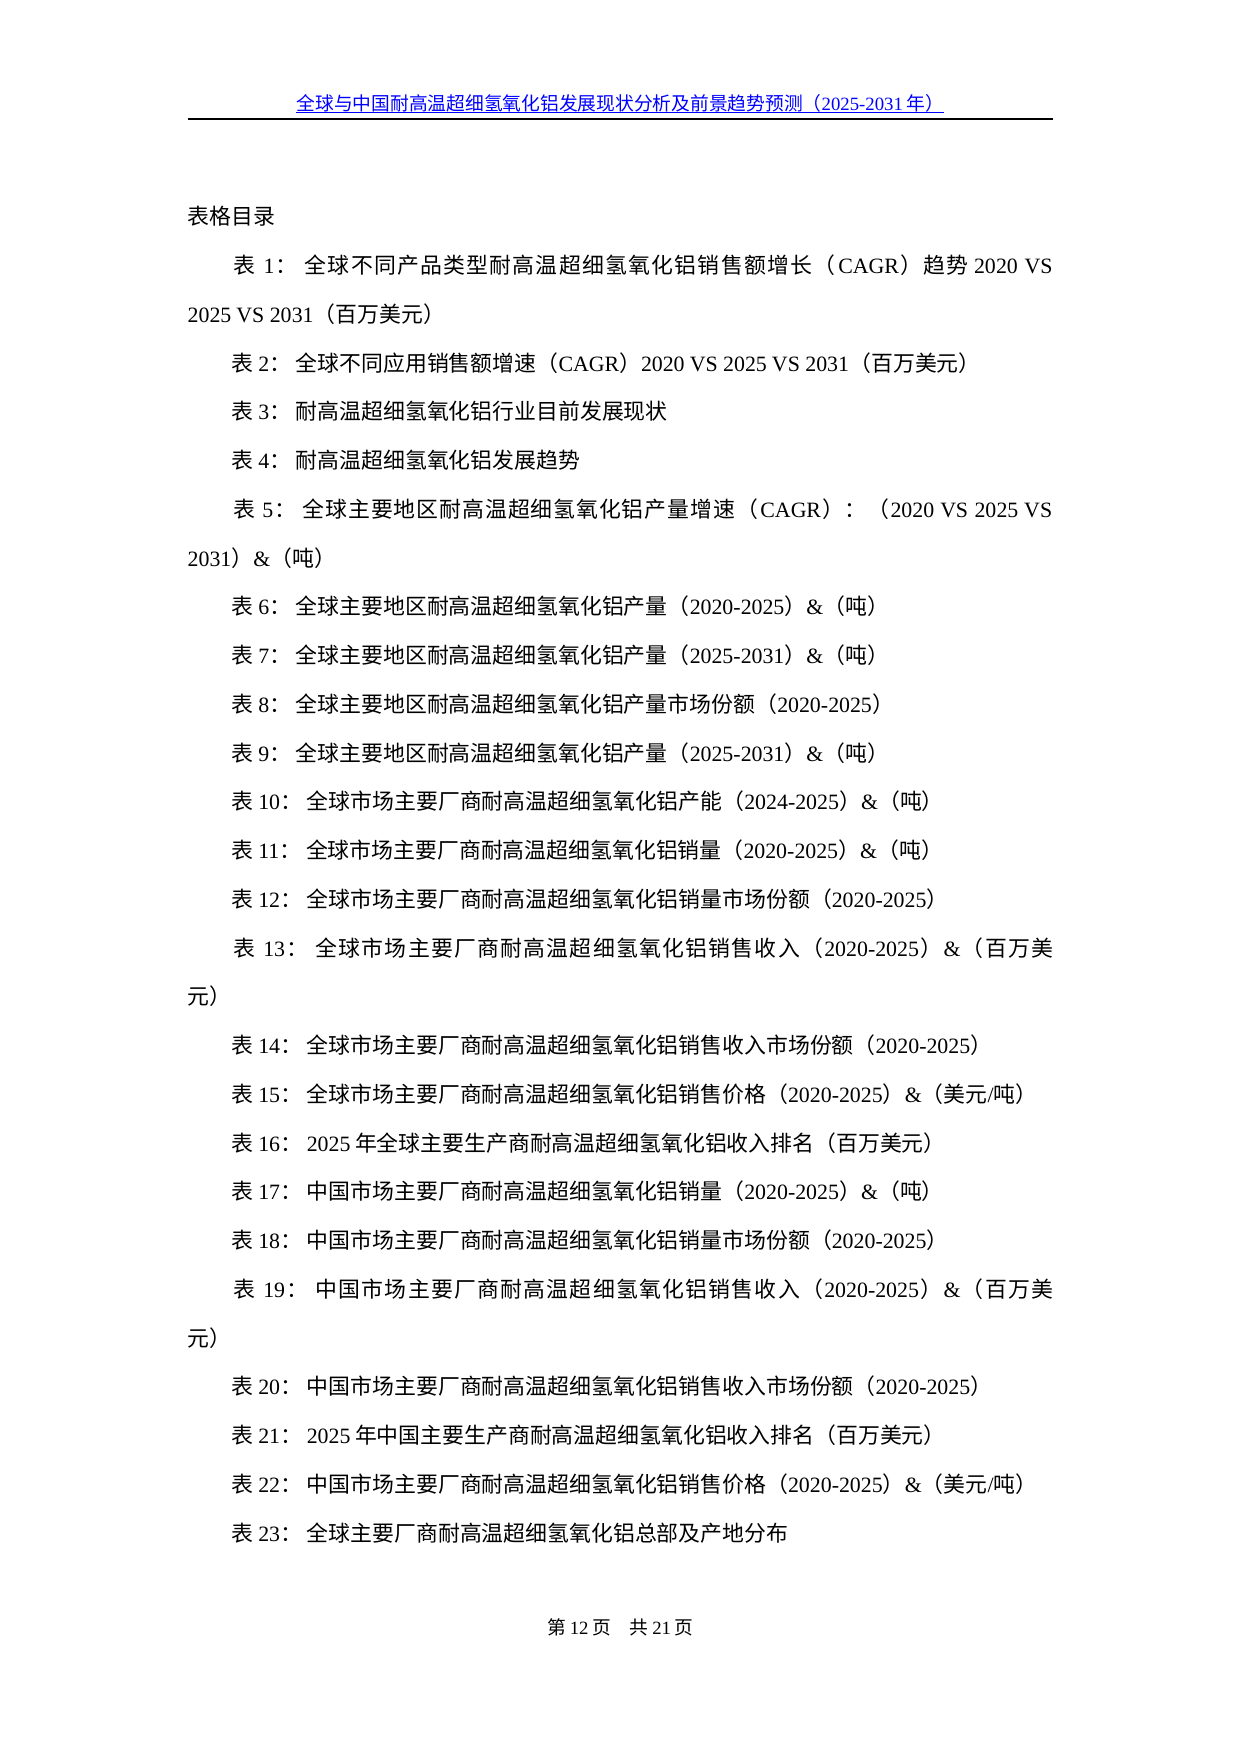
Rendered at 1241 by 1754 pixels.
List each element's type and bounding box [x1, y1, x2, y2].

text [187, 150, 1053, 1548]
